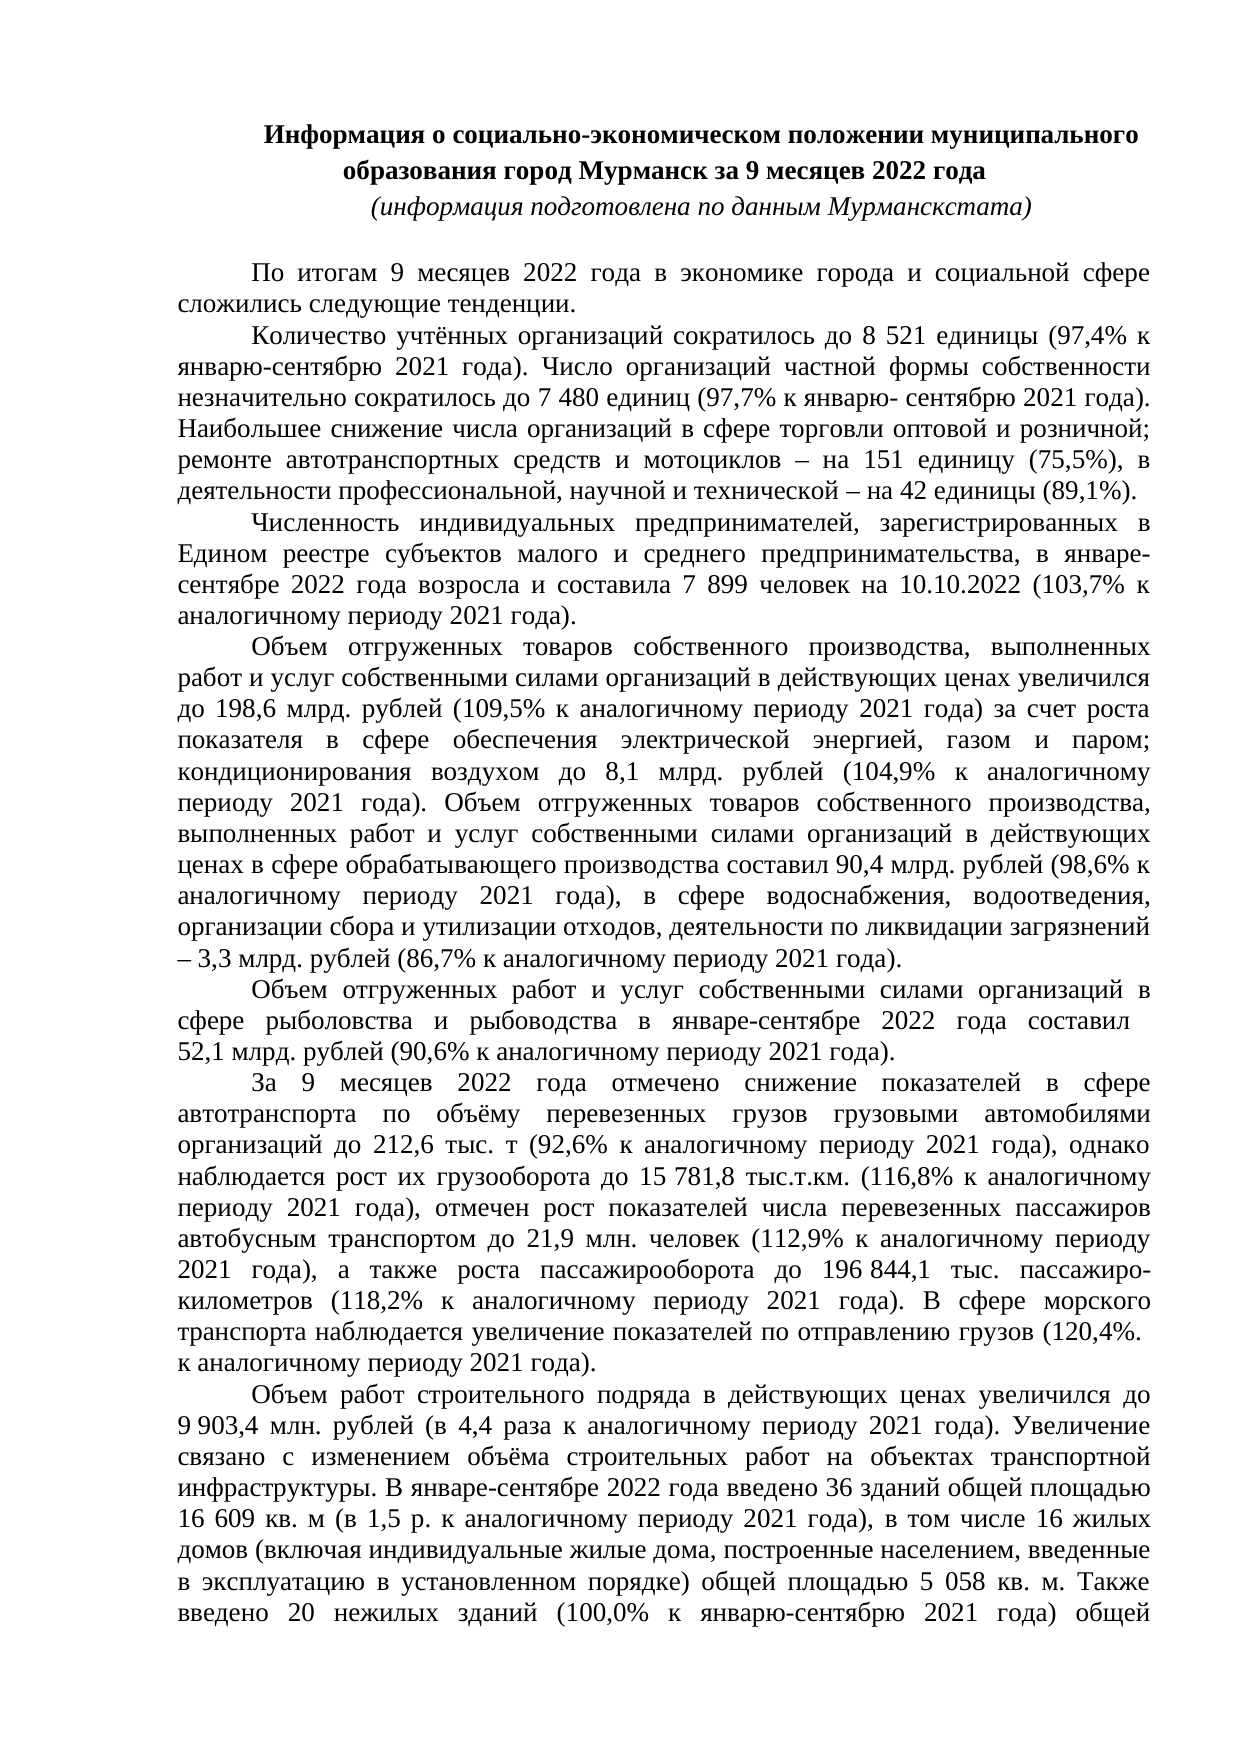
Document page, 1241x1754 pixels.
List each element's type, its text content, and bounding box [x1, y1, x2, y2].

text Объем отгруженных работ и услуг собственными силами организаций в сфере рыболовства и рыбоводства в январе-сентябре 2022 года составил 52,1 млрд. рублей (90,6% к аналогичному периоду 2021 года). [177, 973, 1152, 1066]
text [177, 1378, 1152, 1627]
text За 9 месяцев 2022 года отмечено снижение показателей в сфере автотранспорта по объёму перевезенных грузов грузовыми автомобилями организаций до 212,6 тыс. т (92,6% к аналогичному периоду 2021 года), однако наблюдается рост их грузооборота до 15 781,8 тыс.т.км. (116,8% к аналогичному периоду 2021 года), отмечен рост показателей числа перевезенных пассажиров автобусным транспортом до 21,9 млн. человек (112,9% к аналогичному периоду 2021 года), а также роста пассажирооборота до 196 844,1 тыс. пассажиро-километров (118,2% к аналогичному периоду 2021 года). В сфере морского транспорта наблюдается увеличение показателей по отправлению грузов (120,4%. к аналогичному периоду 2021 года). [177, 1066, 1152, 1378]
text Объем отгруженных товаров собственного производства, выполненных работ и услуг собственными силами организаций в действующих ценах увеличился до 198,6 млрд. рублей (109,5% к аналогичному периоду 2021 года) за счет роста показателя в сфере обеспечения электрической энергией, газом и паром; кондиционирования воздухом до 8,1 млрд. рублей (104,9% к аналогичному периоду 2021 года). Объем отгруженных товаров собственного производства, выполненных работ и услуг собственными силами организаций в действующих ценах в сфере обрабатывающего производства составил 90,4 млрд. рублей (98,6% к аналогичному периоду 2021 года), в сфере водоснабжения, водоотведения, организации сбора и утилизации отходов, деятельности по ликвидации загрязнений – 3,3 млрд. рублей (86,7% к аналогичному периоду 2021 года). [177, 630, 1152, 973]
text По итогам 9 месяцев 2022 года в экономике города и социальной сфере сложились следующие тенденции. [177, 256, 1152, 319]
text Количество учтённых организаций сократилось до 8 521 единицы (97,4% к январю-сентябрю 2021 года). Число организаций частной формы собственности незначительно сократилось до 7 480 единиц (97,7% к январю- сентябрю 2021 года). Наибольшее снижение числа организаций в сфере торговли оптовой и розничной; ремонте автотранспортных средств и мотоциклов – на 151 единицу (75,5%), в деятельности профессиональной, научной и технической – на 42 единицы (89,1%). [177, 319, 1152, 506]
text (информация подготовлена по данным Мурманскстата) [177, 189, 1152, 221]
text Информация о социально-экономическом положении муниципального образования город Мурманск за 9 месяцев 2022 года [177, 118, 1152, 185]
text Численность индивидуальных предпринимателей, зарегистрированных в Едином реестре субъектов малого и среднего предпринимательства, в январе-сентябре 2022 года возросла и составила 7 899 человек на 10.10.2022 (103,7% к аналогичному периоду 2021 года). [177, 506, 1152, 630]
